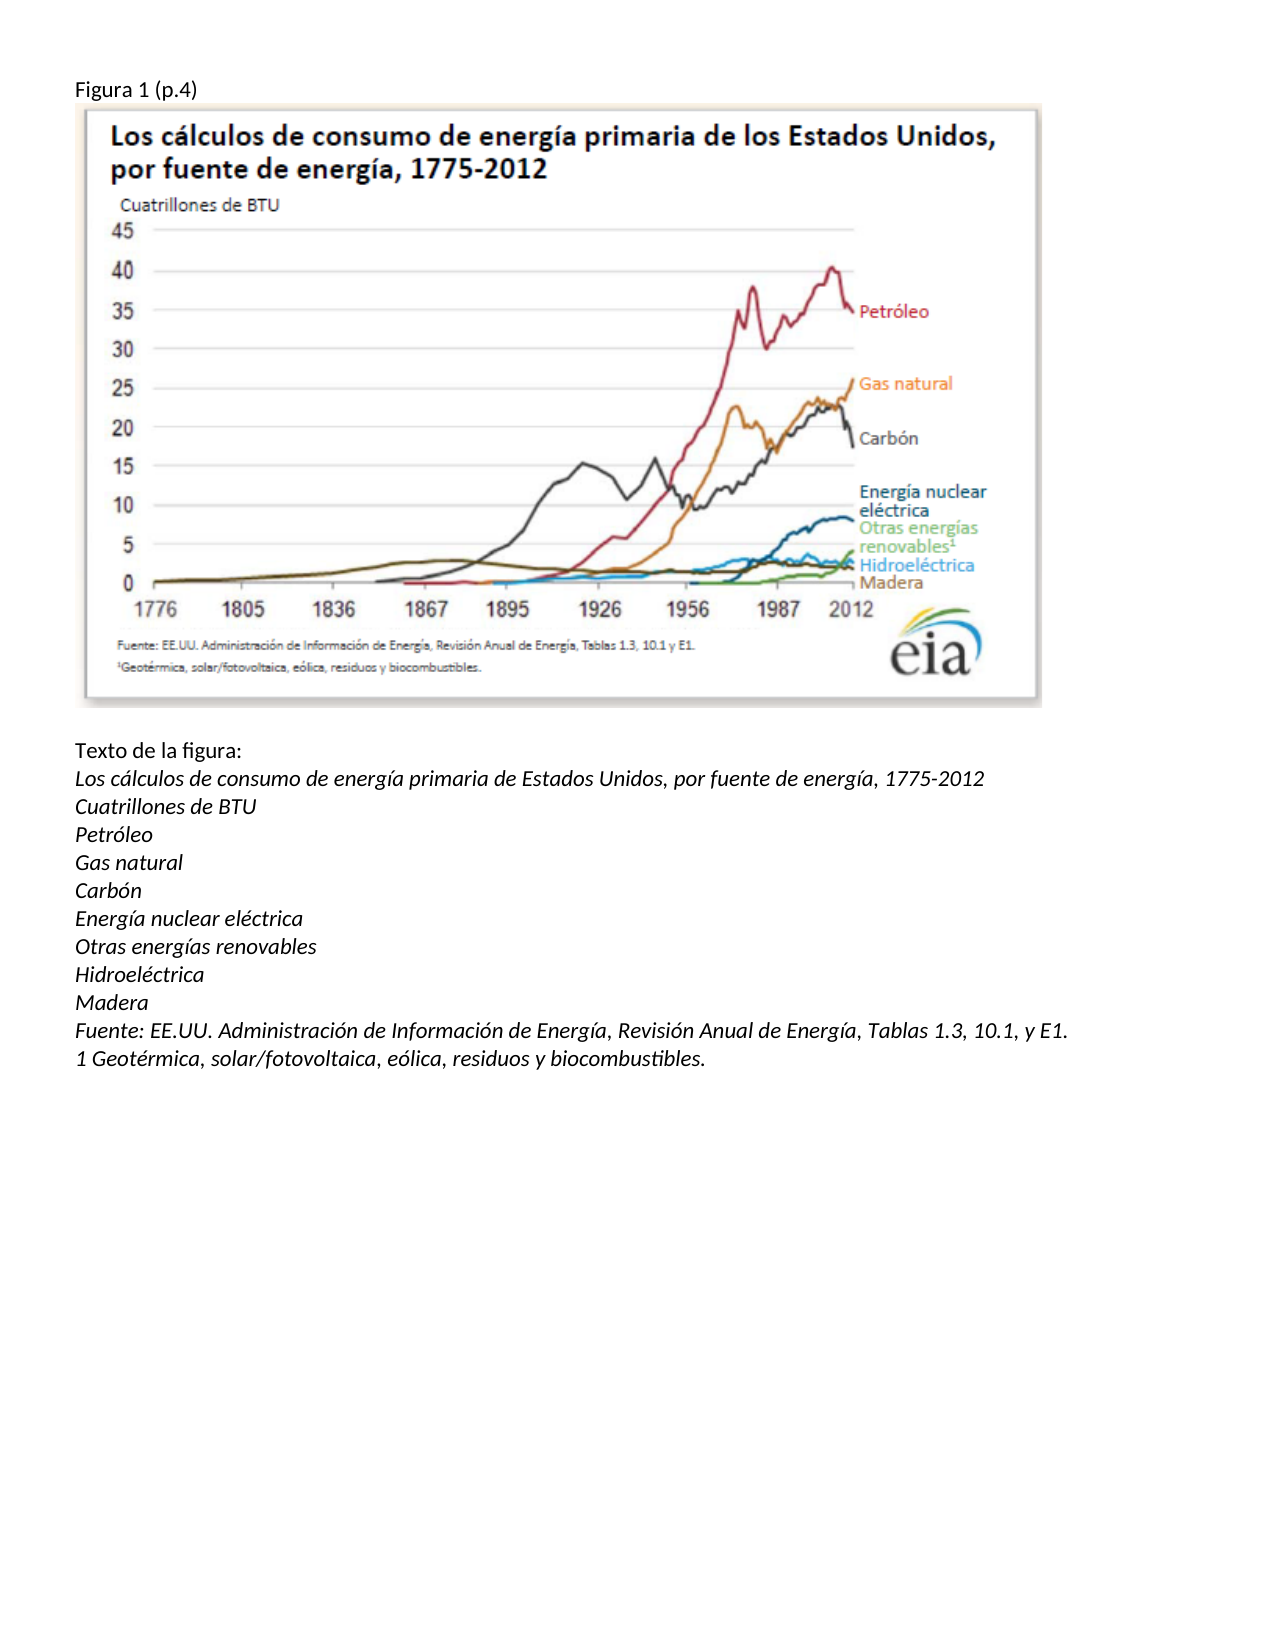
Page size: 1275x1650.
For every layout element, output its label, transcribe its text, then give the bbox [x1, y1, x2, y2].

text Carbón [75, 876, 1200, 904]
text 1 Geotérmica, solar/fotovoltaica, eólica, residuos y biocombustibles. [75, 1044, 1200, 1072]
text Figura 1 (p.4) [75, 75, 1200, 103]
text Energía nuclear eléctrica [75, 904, 1200, 932]
text Madera [75, 988, 1200, 1016]
picture [75, 103, 1043, 708]
text Gas natural [75, 848, 1200, 876]
text Petróleo [75, 820, 1200, 848]
text Los cálculos de consumo de energía primaria de Estados Unidos, por fuente de energía, 1775-2012 [75, 764, 1200, 792]
text Texto de la figura: [75, 736, 1200, 764]
text Fuente: EE.UU. Administración de Información de Energía, Revisión Anual de Energía, Tablas 1.3, 10.1, y E1. [75, 1016, 1200, 1044]
text Cuatrillones de BTU [75, 792, 1200, 820]
text Hidroeléctrica [75, 960, 1200, 988]
text Otras energías renovables [75, 932, 1200, 960]
